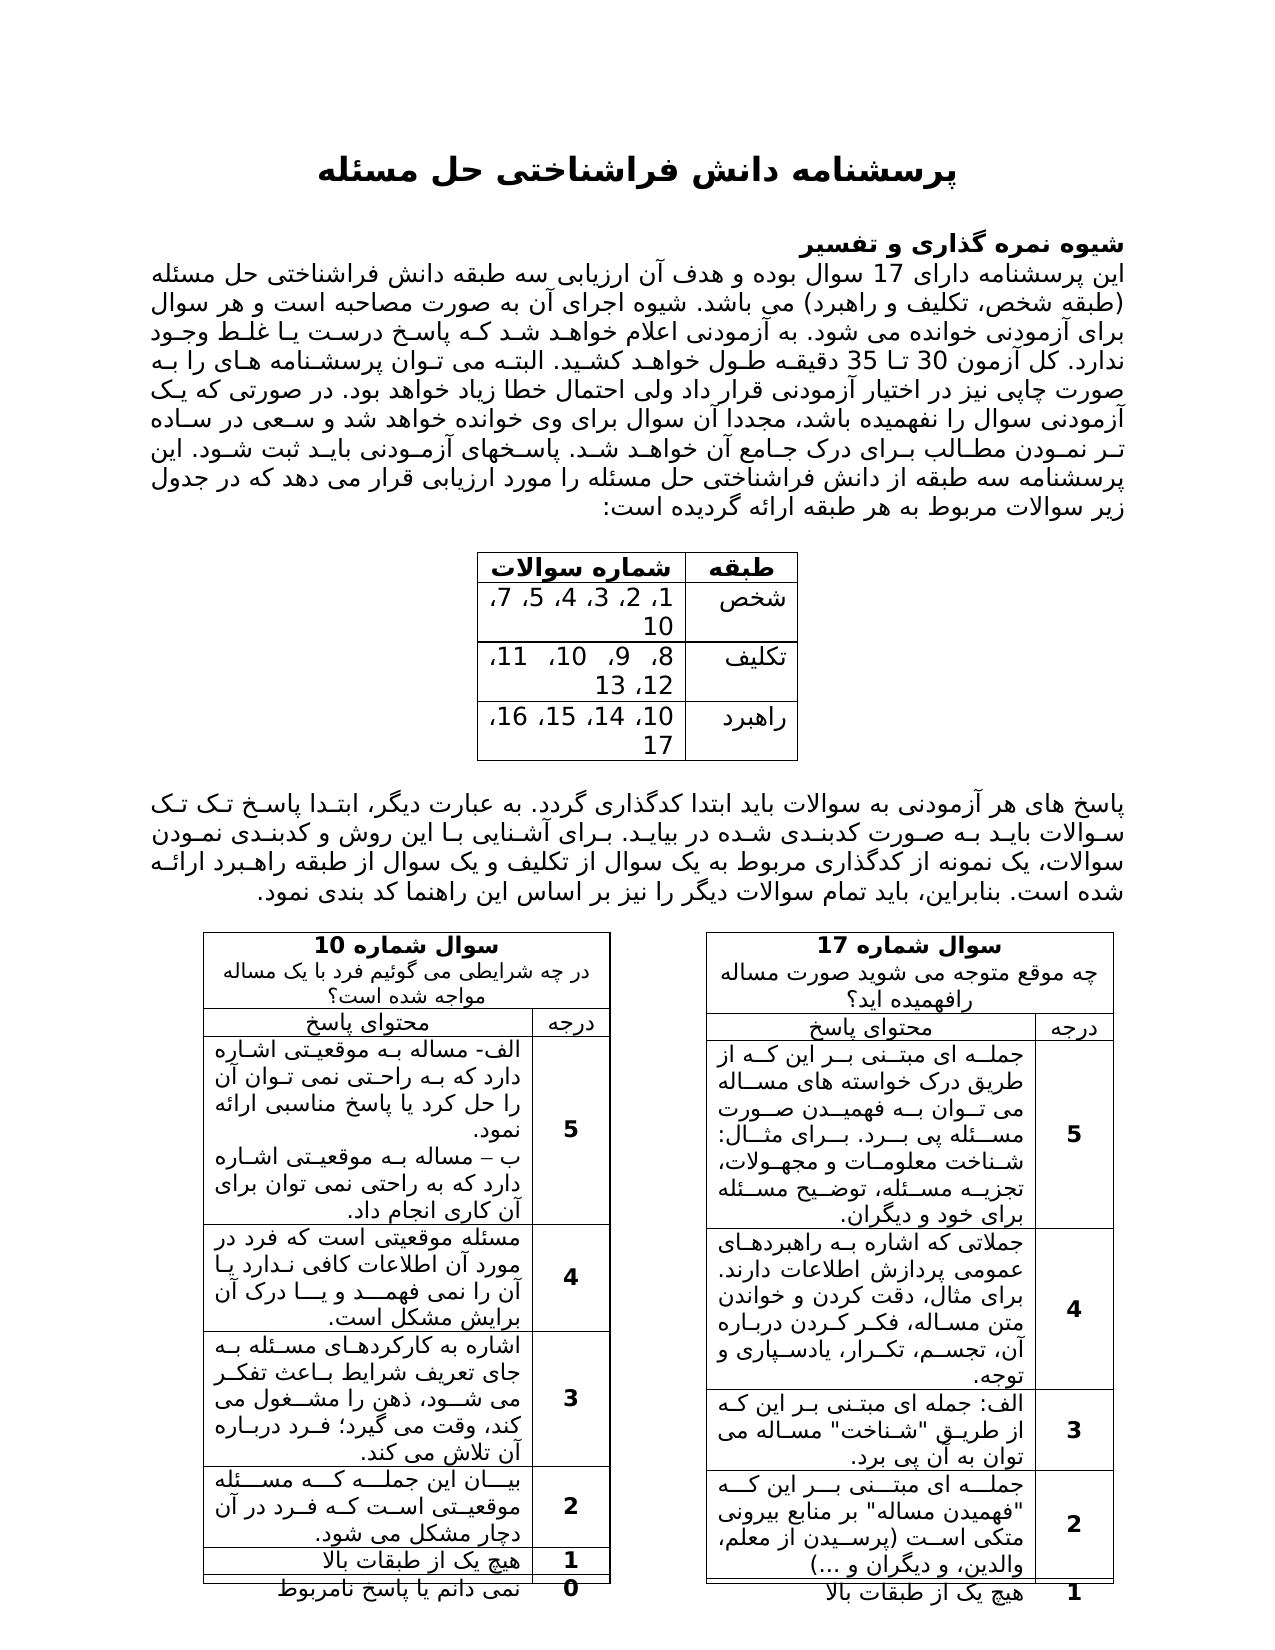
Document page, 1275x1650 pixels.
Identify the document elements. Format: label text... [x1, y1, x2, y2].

table_header شماره سوالات [478, 553, 685, 582]
text پاسخ های هر آزمودنی به سوالات باید ابتدا کدگذاری گردد. به عبارت دیگر، ابتدا پاسخ تک تک سوالات باید به صورت کدبندی شده در بیاید. برای آشنایی با این روش و کدبندی نمودن سوالات، یک نمونه از کدگذاری مربوط به یک سوال از تکلیف و یک سوال از طبقه راهبرد ارائه شده است. بنابراین، باید تمام سوالات دیگر را نیز بر اساس این راهنما کد بندی نمود. [150, 789, 1125, 906]
table_cell شخص [686, 583, 797, 641]
text شیوه نمره گذاری و تفسیر [150, 229, 1125, 259]
text این پرسشنامه دارای 17 سوال بوده و هدف آن ارزیابی سه طبقه دانش فراشناختی حل مسئله (طبقه شخص، تکلیف و راهبرد) می باشد. شیوه اجرای آن به صورت مصاحبه است و هر سوال برای آزمودنی خوانده می شود. به آزمودنی اعلام خواهد شد که پاسخ درست یا غلط وجود ندارد. کل آزمون 30 تا 35 دقیقه طول خواهد کشید. البته می توان پرسشنامه های را به صورت چاپی نیز در اختیار آزمودنی قرار داد ولی احتمال خطا زیاد خواهد بود. در صورتی که یک آزمودنی سوال را نفهمیده باشد، مجددا آن سوال برای وی خوانده خواهد شد و سعی در ساده تر نمودن مطالب برای درک جامع آن خواهد شد. پاسخهای آزمودنی باید ثبت شود. این پرسشنامه سه طبقه از دانش فراشناختی حل مسئله را مورد ارزیابی قرار می دهد که در جدول زیر سوالات مربوط به هر طبقه ارائه گردیده است: [150, 259, 1125, 521]
table_cell راهبرد [686, 702, 797, 760]
text پرسشنامه دانش فراشناختی حل مسئله [150, 150, 1125, 189]
table_cell 10، 14، 15، 16، 17 [478, 702, 685, 760]
table_cell 1، 2، 3، 4، 5، 7، 10 [478, 583, 685, 641]
table_cell 8، 9، 10، 11، 12، 13 [478, 643, 685, 701]
table_cell تکلیف [686, 643, 797, 701]
table_header طبقه [686, 553, 797, 582]
